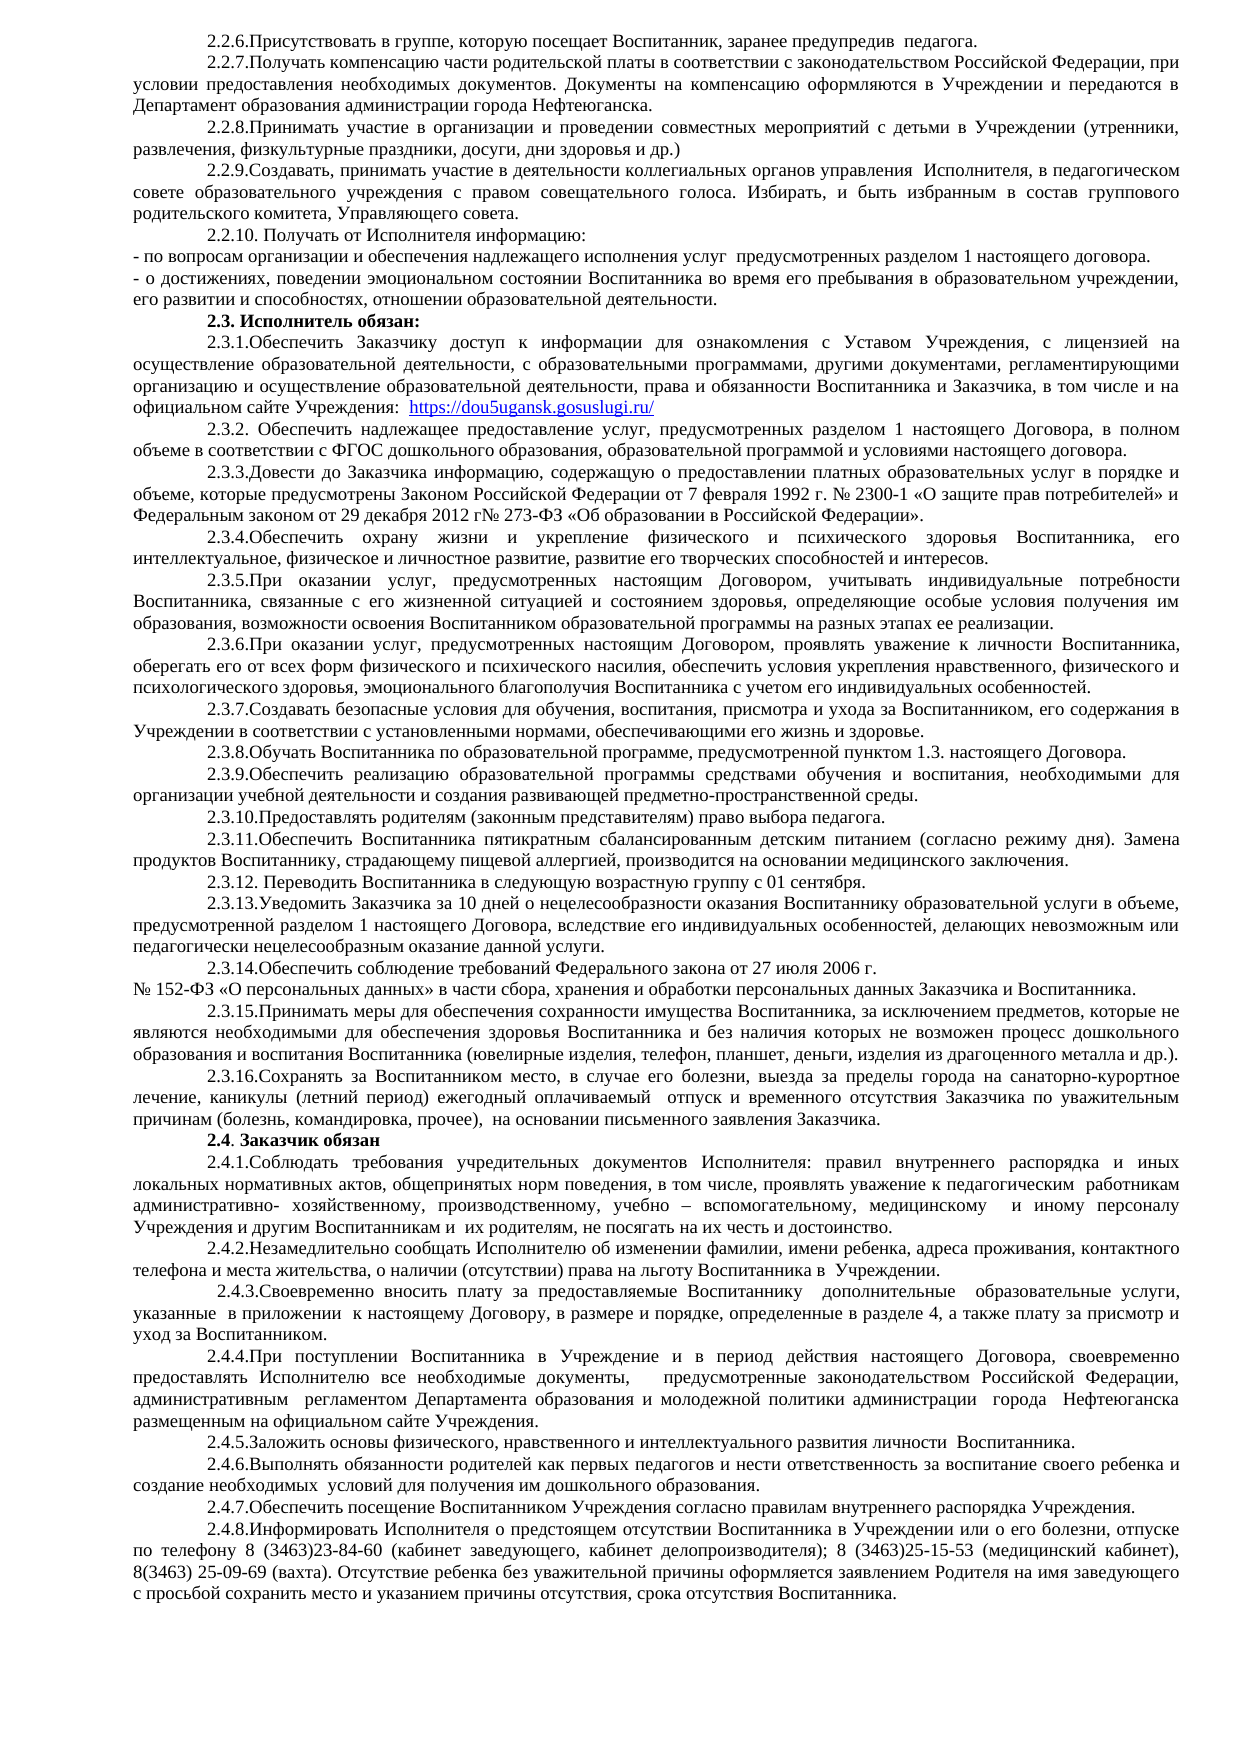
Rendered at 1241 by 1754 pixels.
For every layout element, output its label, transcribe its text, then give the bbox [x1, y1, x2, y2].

text № 152-ФЗ «О персональных данных» в части сбора, хранения и обработки персональных данных Заказчика и Воспитанника. [133, 978, 1181, 1000]
text 2.4.7.Обеспечить посещение Воспитанником Учреждения согласно правилам внутреннего распорядка Учреждения. [133, 1496, 1181, 1517]
text 2.3.12. Переводить Воспитанника в следующую возрастную группу с 01 сентября. [133, 871, 1181, 892]
text 2.4.3.Своевременно вносить плату за предоставляемые Воспитаннику дополнительные образовательные услуги, указанные в приложении к настоящему Договору, в размере и порядке, определенные в разделе 4, а также плату за присмотр и уход за Воспитанником. [133, 1280, 1181, 1345]
text 2.4.1.Соблюдать требования учредительных документов Исполнителя: правил внутреннего распорядка и иных локальных нормативных актов, общепринятых норм поведения, в том числе, проявлять уважение к педагогическим работникам административно- хозяйственному, производственному, учебно – вспомогательному, медицинскому и иному персоналу Учреждения и другим Воспитанникам и их родителям, не посягать на их честь и достоинство. [133, 1151, 1181, 1237]
text 2.3.10.Предоставлять родителям (законным представителям) право выбора педагога. [133, 806, 1181, 827]
text 2.2.7.Получать компенсацию части родительской платы в соответствии с законодательством Российской Федерации, при условии предоставления необходимых документов. Документы на компенсацию оформляются в Учреждении и передаются в Департамент образования администрации города Нефтеюганска. [133, 51, 1181, 116]
text - по вопросам организации и обеспечения надлежащего исполнения услуг предусмотренных разделом 1 настоящего договора. [133, 245, 1181, 267]
text 2.3.11.Обеспечить Воспитанника пятикратным сбалансированным детским питанием (согласно режиму дня). Замена продуктов Воспитаннику, страдающему пищевой аллергией, производится на основании медицинского заключения. [133, 827, 1181, 871]
text 2.3.2. Обеспечить надлежащее предоставление услуг, предусмотренных разделом 1 настоящего Договора, в полном объеме в соответствии с ФГОС дошкольного образования, образовательной программой и условиями настоящего договора. [133, 418, 1181, 461]
text 2.3.5.При оказании услуг, предусмотренных настоящим Договором, учитывать индивидуальные потребности Воспитанника, связанные с его жизненной ситуацией и состоянием здоровья, определяющие особые условия получения им образования, возможности освоения Воспитанником образовательной программы на разных этапах ее реализации. [133, 569, 1181, 633]
text 2.4.2.Незамедлительно сообщать Исполнителю об изменении фамилии, имени ребенка, адреса проживания, контактного телефона и места жительства, о наличии (отсутствии) права на льготу Воспитанника в Учреждении. [133, 1237, 1181, 1280]
text - о достижениях, поведении эмоциональном состоянии Воспитанника во время его пребывания в образовательном учреждении, его развитии и способностях, отношении образовательной деятельности. [133, 267, 1181, 310]
text 2.3.8.Обучать Воспитанника по образовательной программе, предусмотренной пунктом 1.3. настоящего Договора. [133, 741, 1181, 763]
text 2.4.6.Выполнять обязанности родителей как первых педагогов и нести ответственность за воспитание своего ребенка и создание необходимых условий для получения им дошкольного образования. [133, 1453, 1181, 1496]
text 2.4.8.Информировать Исполнителя о предстоящем отсутствии Воспитанника в Учреждении или о его болезни, отпуске по телефону 8 (3463)23-84-60 (кабинет заведующего, кабинет делопроизводителя); 8 (3463)25-15-53 (медицинский кабинет), 8(3463) 25-09-69 (вахта). Отсутствие ребенка без уважительной причины оформляется заявлением Родителя на имя заведующего с просьбой сохранить место и указанием причины отсутствия, срока отсутствия Воспитанника. [133, 1517, 1181, 1604]
text 2.3.6.При оказании услуг, предусмотренных настоящим Договором, проявлять уважение к личности Воспитанника, оберегать его от всех форм физического и психического насилия, обеспечить условия укрепления нравственного, физического и психологического здоровья, эмоционального благополучия Воспитанника с учетом его индивидуальных особенностей. [133, 633, 1181, 698]
text 2.2.8.Принимать участие в организации и проведении совместных мероприятий с детьми в Учреждении (утренники, развлечения, физкультурные праздники, досуги, дни здоровья и др.) [133, 116, 1181, 159]
text 2.3.3.Довести до Заказчика информацию, содержащую о предоставлении платных образовательных услуг в порядке и объеме, которые предусмотрены Законом Российской Федерации от 7 февраля 1992 г. № 2300-1 «О защите прав потребителей» и Федеральным законом от 29 декабря 2012 г№ 273-ФЗ «Об образовании в Российской Федерации». [133, 461, 1181, 526]
text 2.2.6.Присутствовать в группе, которую посещает Воспитанник, заранее предупредив педагога. [133, 29, 1181, 51]
text 2.3.1.Обеспечить Заказчику доступ к информации для ознакомления с Уставом Учреждения, с лицензией на осуществление образовательной деятельности, с образовательными программами, другими документами, регламентирующими организацию и осуществление образовательной деятельности, права и обязанности Воспитанника и Заказчика, в том числе и на официальном сайте Учреждения: https://dou5ugansk.gosuslugi.ru/ [133, 331, 1181, 418]
text 2.3.7.Создавать безопасные условия для обучения, воспитания, присмотра и ухода за Воспитанником, его содержания в Учреждении в соответствии с установленными нормами, обеспечивающими его жизнь и здоровье. [133, 698, 1181, 741]
text 2.3.16.Сохранять за Воспитанником место, в случае его болезни, выезда за пределы города на санаторно-курортное лечение, каникулы (летний период) ежегодный оплачиваемый отпуск и временного отсутствия Заказчика по уважительным причинам (болезнь, командировка, прочее), на основании письменного заявления Заказчика. [133, 1064, 1181, 1129]
text 2.4.5.Заложить основы физического, нравственного и интеллектуального развития личности Воспитанника. [133, 1431, 1181, 1453]
text 2.3.4.Обеспечить охрану жизни и укрепление физического и психического здоровья Воспитанника, его интеллектуальное, физическое и личностное развитие, развитие его творческих способностей и интересов. [133, 526, 1181, 569]
text 2.3.9.Обеспечить реализацию образовательной программы средствами обучения и воспитания, необходимыми для организации учебной деятельности и создания развивающей предметно-пространственной среды. [133, 763, 1181, 806]
text 2.4.4.При поступлении Воспитанника в Учреждение и в период действия настоящего Договора, своевременно предоставлять Исполнителю все необходимые документы, предусмотренные законодательством Российской Федерации, административным регламентом Департамента образования и молодежной политики администрации города Нефтеюганска размещенным на официальном сайте Учреждения. [133, 1345, 1181, 1431]
text 2.3.15.Принимать меры для обеспечения сохранности имущества Воспитанника, за исключением предметов, которые не являются необходимыми для обеспечения здоровья Воспитанника и без наличия которых не возможен процесс дошкольного образования и воспитания Воспитанника (ювелирные изделия, телефон, планшет, деньги, изделия из драгоценного металла и др.). [133, 1000, 1181, 1064]
text 2.2.9.Создавать, принимать участие в деятельности коллегиальных органов управления Исполнителя, в педагогическом совете образовательного учреждения с правом совещательного голоса. Избирать, и быть избранным в состав группового родительского комитета, Управляющего совета. [133, 159, 1181, 224]
text 2.4. Заказчик обязан [133, 1129, 1181, 1151]
text 2.3. Исполнитель обязан: [133, 310, 1181, 331]
text 2.2.10. Получать от Исполнителя информацию: [133, 224, 1181, 245]
text 2.3.13.Уведомить Заказчика за 10 дней о нецелесообразности оказания Воспитаннику образовательной услуги в объеме, предусмотренной разделом 1 настоящего Договора, вследствие его индивидуальных особенностей, делающих невозможным или педагогически нецелесообразным оказание данной услуги. [133, 892, 1181, 957]
text 2.3.14.Обеспечить соблюдение требований Федерального закона от 27 июля 2006 г. [133, 957, 1181, 978]
